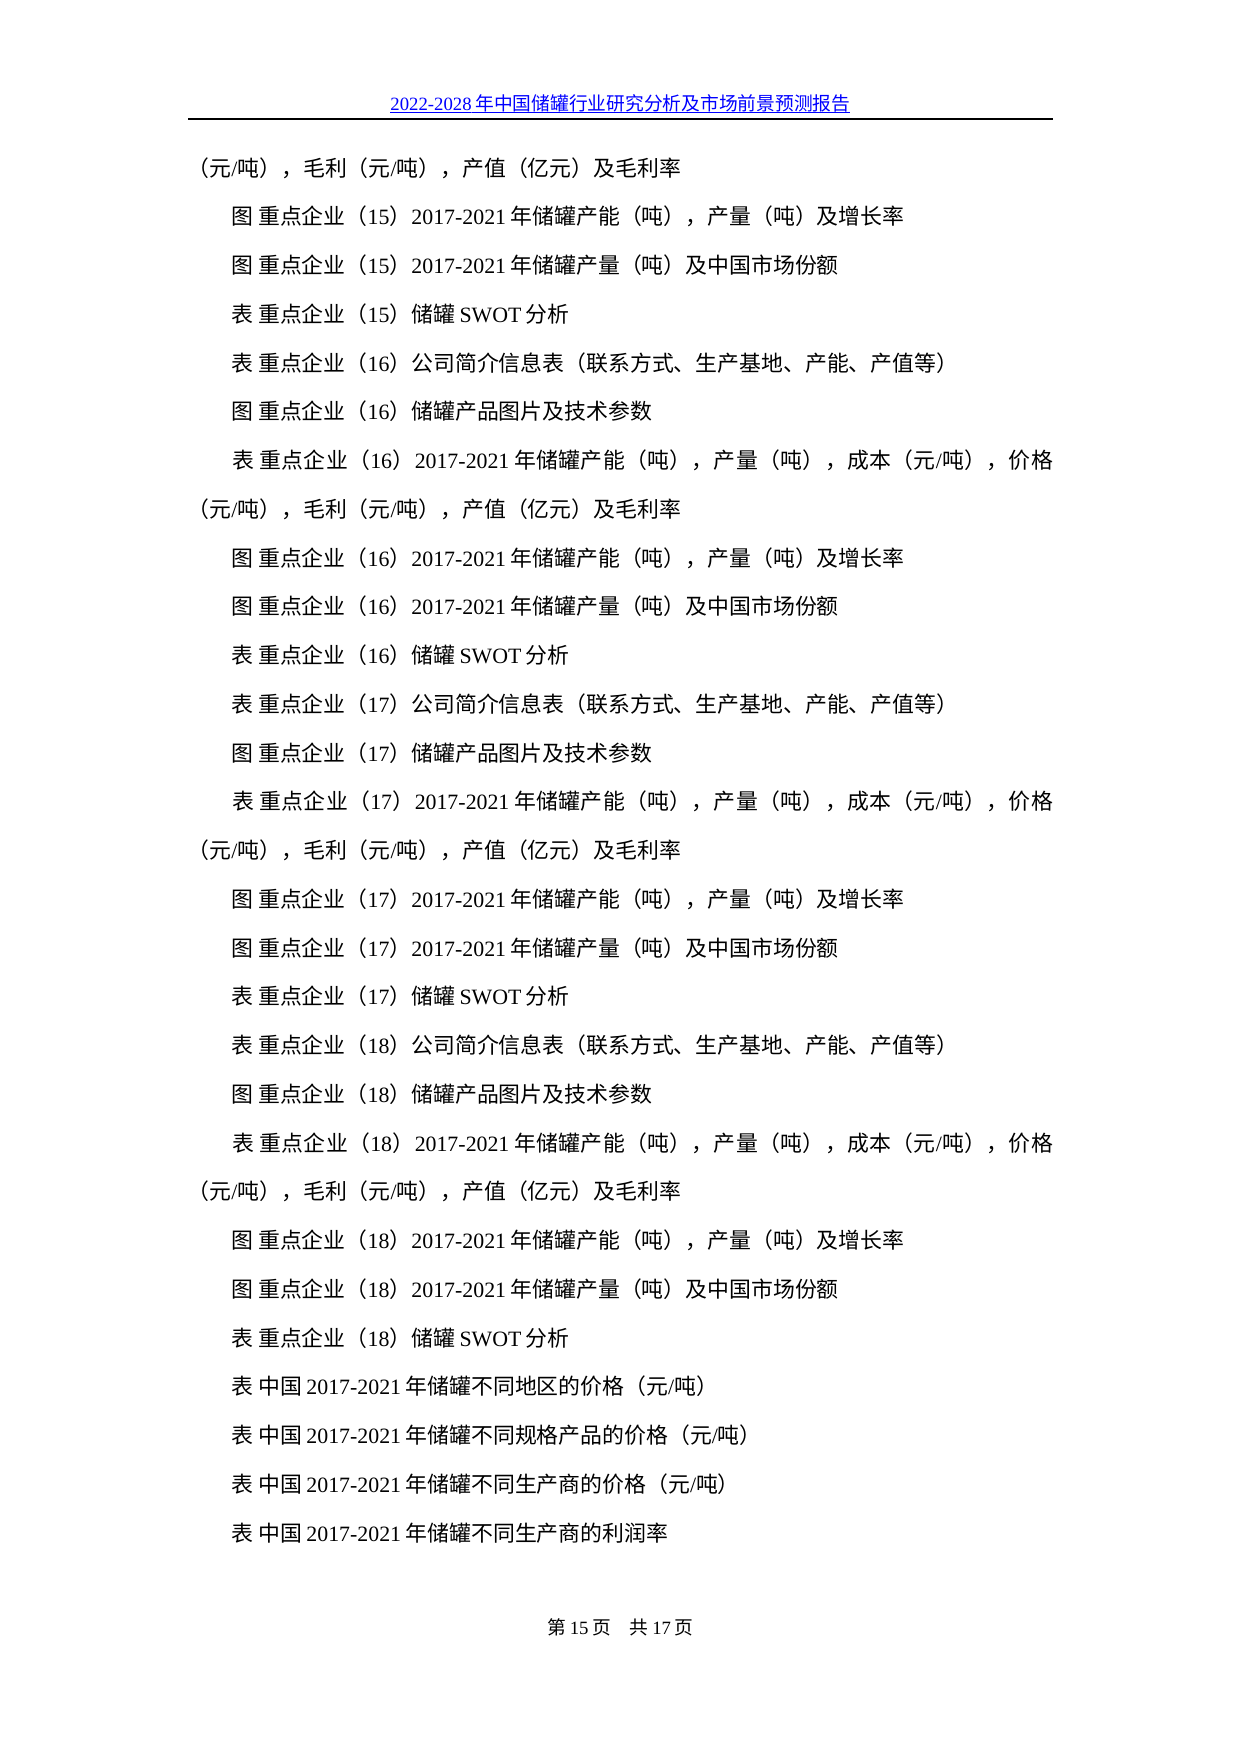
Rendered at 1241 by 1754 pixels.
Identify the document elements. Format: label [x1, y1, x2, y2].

text [187, 150, 1053, 1548]
